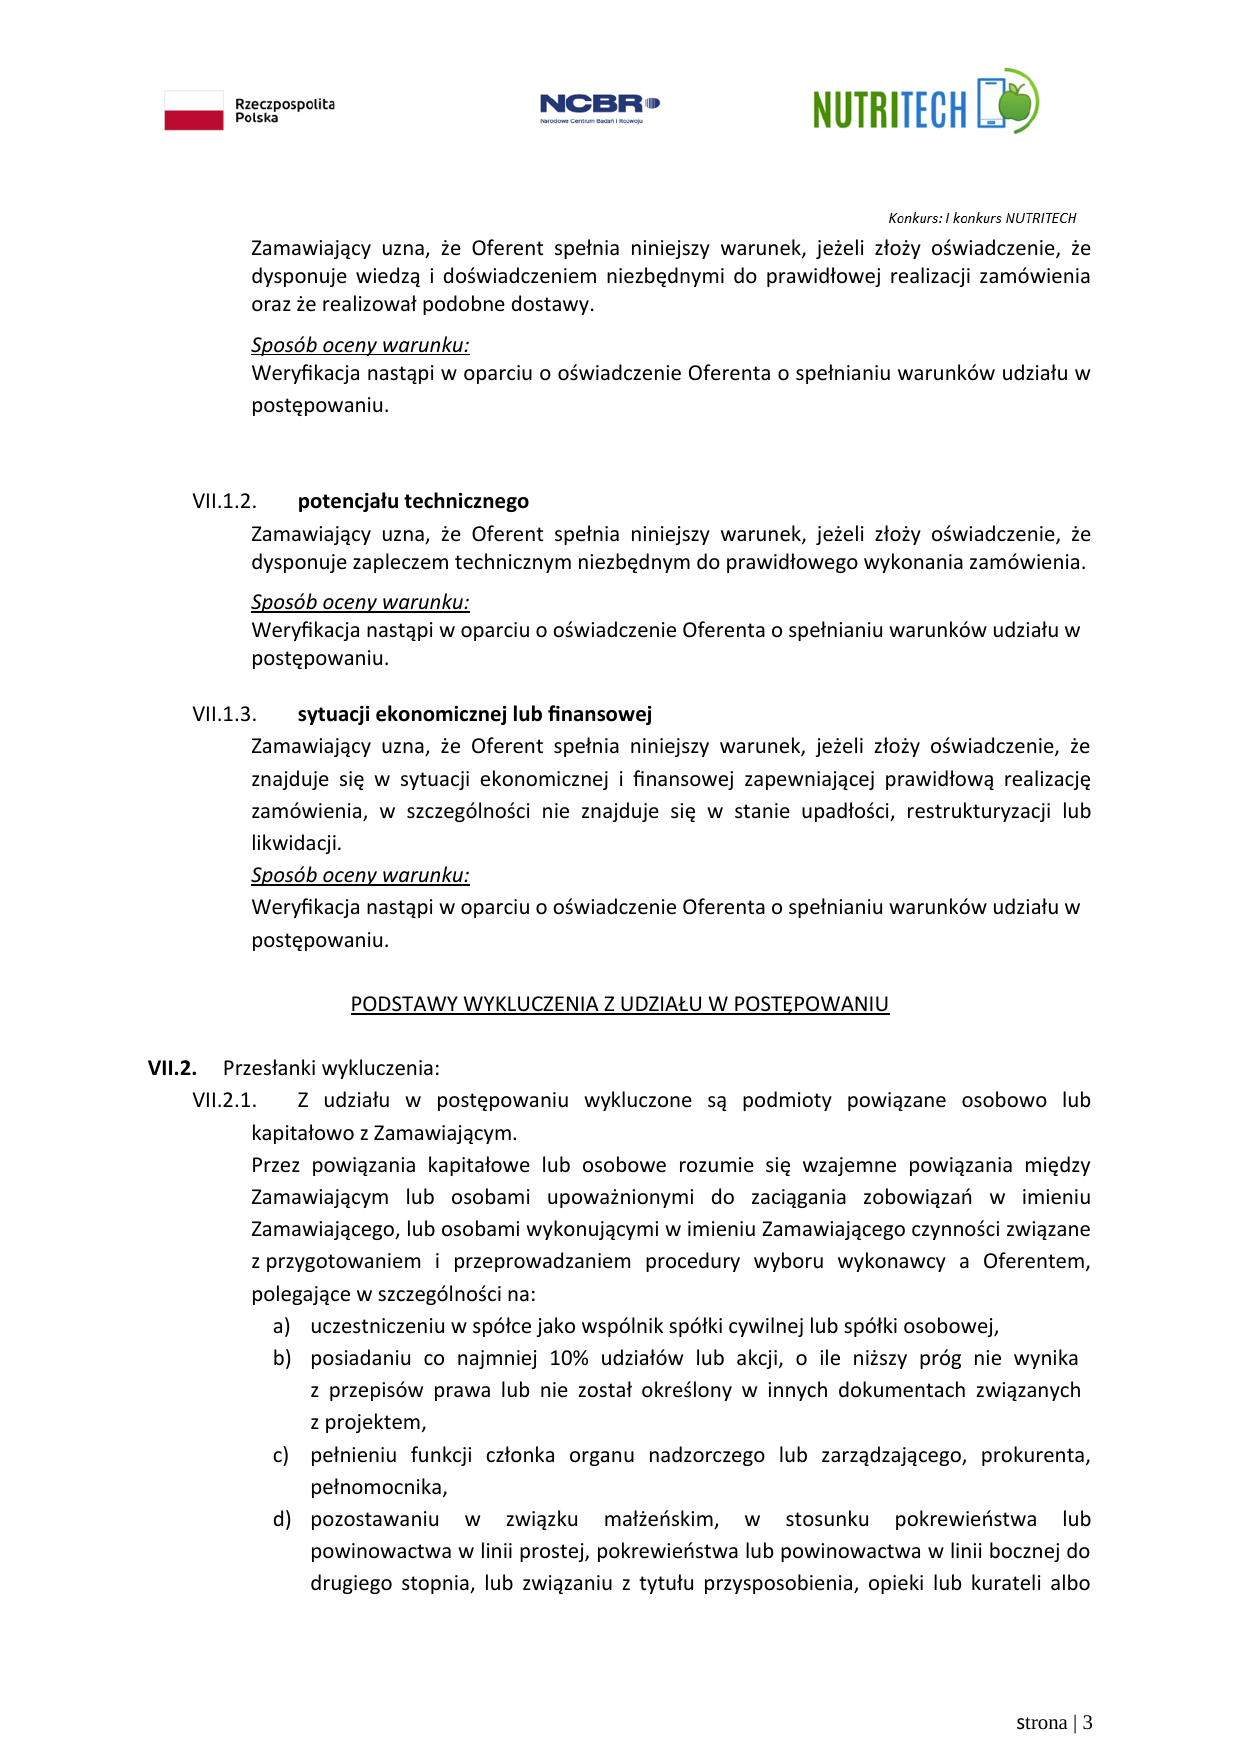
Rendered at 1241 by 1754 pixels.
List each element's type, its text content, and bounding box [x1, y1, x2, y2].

text Sposób oceny warunku: [251, 860, 1093, 888]
text PODSTAWY WYKLUCZENIA Z UDZIAŁU W POSTĘPOWANIU [148, 989, 1093, 1017]
text Zamawiający uzna, że Oferent spełnia niniejszy warunek, jeżeli złoży oświadczenie, że znajduje się w sytuacji ekonomicznej i finansowej zapewniającej prawidłową realizację zamówienia, w szczególności nie znajduje się w stanie upadłości, restrukturyzacji lub likwidacji. [251, 732, 1093, 856]
picture [147, 57, 1093, 234]
list posiadaniu co najmniej 10% udziałów lub akcji, o ile niższy próg nie wynika z przepisów prawa lub nie został określony w innych dokumentach związanych z projektem, [273, 1343, 1093, 1436]
list uczestniczeniu w spółce jako wspólnik spółki cywilnej lub spółki osobowej, [273, 1311, 1093, 1339]
text Zamawiający uzna, że Oferent spełnia niniejszy warunek, jeżeli złoży oświadczenie, że dysponuje zapleczem technicznym niezbędnym do prawidłowego wykonania zamówienia. [251, 519, 1093, 575]
list pełnieniu funkcji członka organu nadzorczego lub zarządzającego, prokurenta, pełnomocnika, [273, 1440, 1093, 1500]
text Przez powiązania kapitałowe lub osobowe rozumie się wzajemne powiązania między Zamawiającym lub osobami upoważnionymi do zaciągania zobowiązań w imieniu Zamawiającego, lub osobami wykonującymi w imieniu Zamawiającego czynności związane z przygotowaniem i przeprowadzaniem procedury wyboru wykonawcy a Oferentem, polegające w szczególności na: [251, 1150, 1093, 1307]
text Weryfikacja nastąpi w oparciu o oświadczenie Oferenta o spełnianiu warunków udziału w postępowaniu. [251, 358, 1093, 418]
text Weryfikacja nastąpi w oparciu o oświadczenie Oferenta o spełnianiu warunków udziału w postępowaniu. [251, 892, 1093, 953]
list potencjału technicznego [192, 487, 1093, 514]
list Przesłanki wykluczenia: [148, 1053, 1093, 1081]
list Z udziału w postępowaniu wykluczone są podmioty powiązane osobowo lub kapitałowo z Zamawiającym. [192, 1086, 1093, 1146]
list sytuacji ekonomicznej lub finansowej [192, 699, 1093, 727]
text Sposób oceny warunku: [177, 330, 1093, 358]
text Sposób oceny warunku: [177, 587, 1093, 615]
text Weryfikacja nastąpi w oparciu o oświadczenie Oferenta o spełnianiu warunków udziału w postępowaniu. [251, 615, 1093, 671]
text Zamawiający uzna, że Oferent spełnia niniejszy warunek, jeżeli złoży oświadczenie, że dysponuje wiedzą i doświadczeniem niezbędnymi do prawidłowej realizacji zamówienia oraz że realizował podobne dostawy. [251, 234, 1093, 317]
